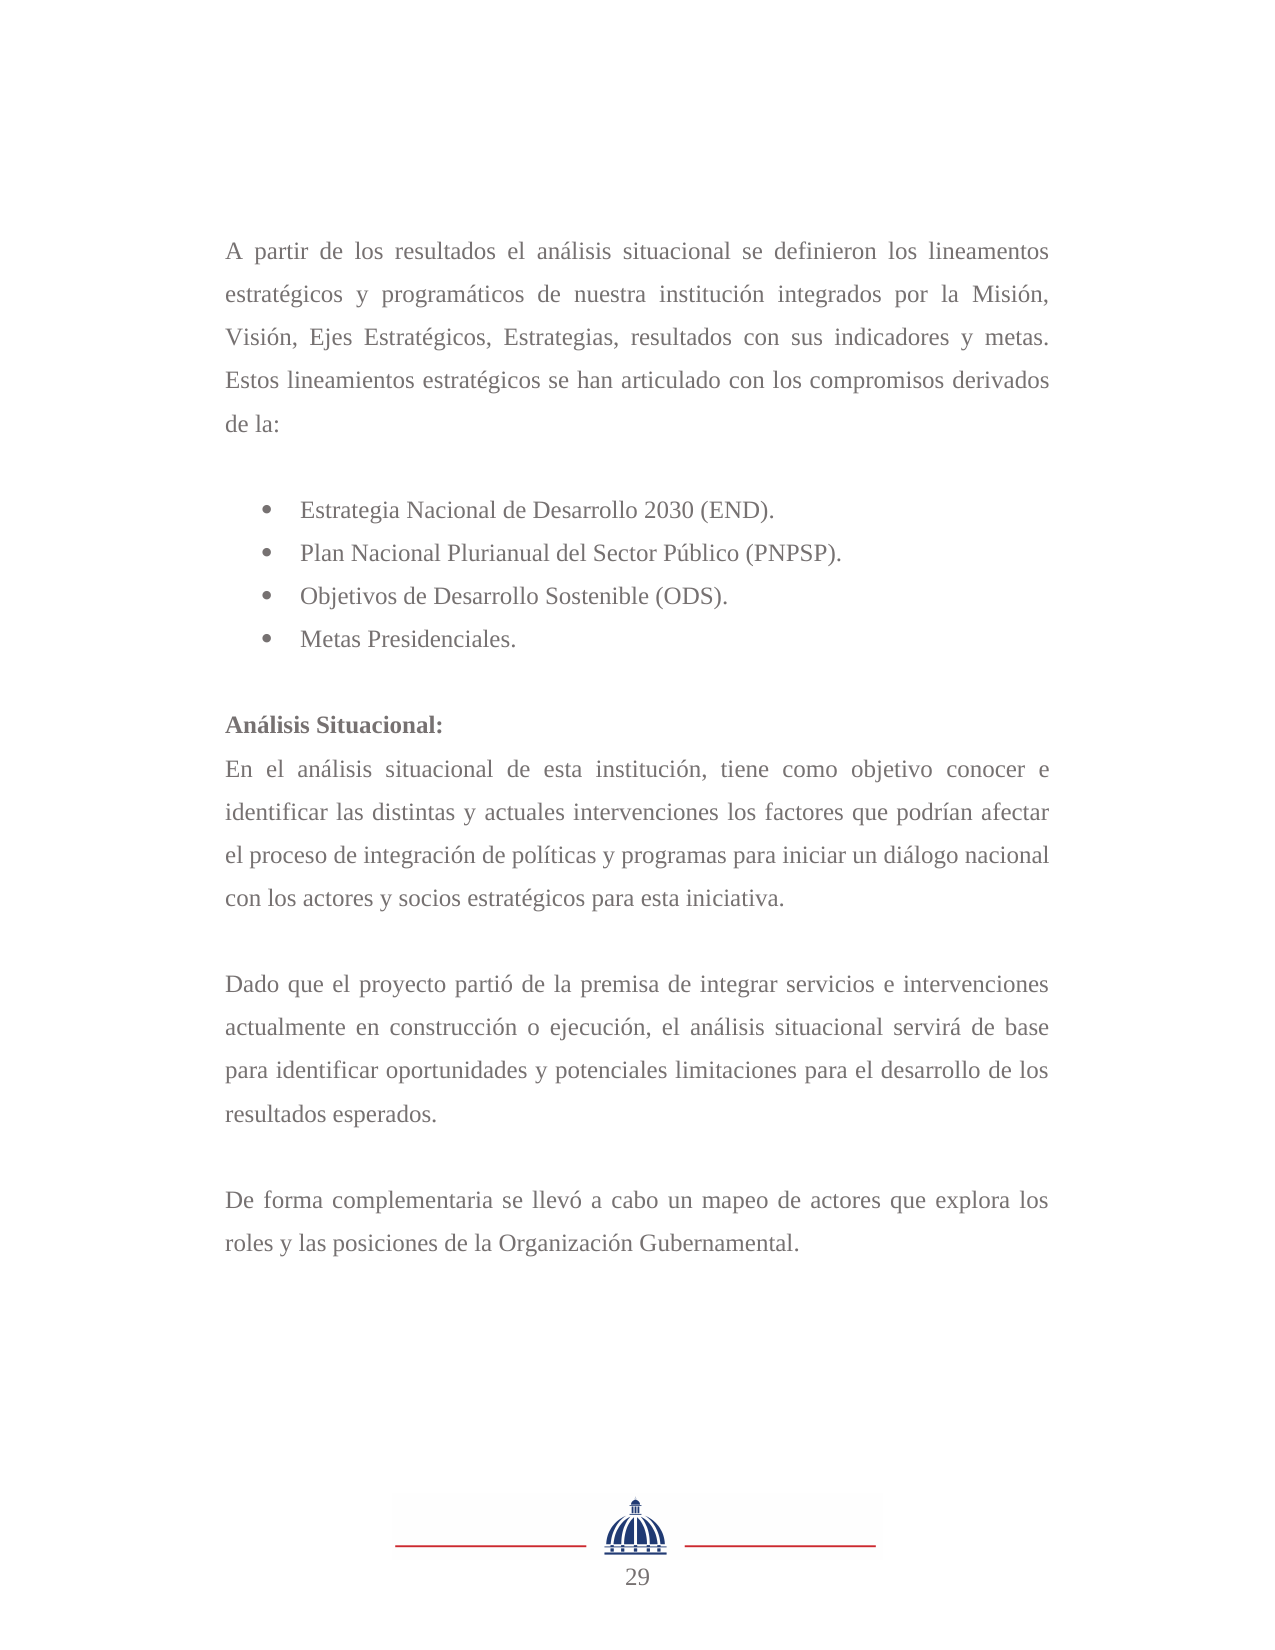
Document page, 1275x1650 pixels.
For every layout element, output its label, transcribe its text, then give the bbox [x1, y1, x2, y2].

list Plan Nacional Plurianual del Sector Público (PNPSP). [262, 538, 1050, 567]
list Objetivos de Desarrollo Sostenible (ODS). [262, 581, 1050, 610]
text De forma complementaria se llevó a cabo un mapeo de actores que explora los roles y las posiciones de la Organización Gubernamental. [225, 1185, 1050, 1257]
text En el análisis situacional de esta institución, tiene como objetivo conocer e identificar las distintas y actuales intervenciones los factores que podrían afectar el proceso de integración de políticas y programas para iniciar un diálogo nacional con los actores y socios estratégicos para esta iniciativa. [225, 754, 1050, 912]
list Metas Presidenciales. [262, 624, 1050, 653]
text Análisis Situacional: [225, 711, 1050, 739]
text A partir de los resultados el análisis situacional se definieron los lineamentos estratégicos y programáticos de nuestra institución integrados por la Misión, Visión, Ejes Estratégicos, Estrategias, resultados con sus indicadores y metas. Estos lineamientos estratégicos se han articulado con los compromisos derivados de la: [225, 236, 1050, 437]
text Dado que el proyecto partió de la premisa de integrar servicios e intervenciones actualmente en construcción o ejecución, el análisis situacional servirá de base para identificar oportunidades y potenciales limitaciones para el desarrollo de los resultados esperados. [225, 969, 1050, 1127]
picture [391, 1493, 884, 1560]
list Estrategia Nacional de Desarrollo 2030 (END). [262, 495, 1050, 524]
